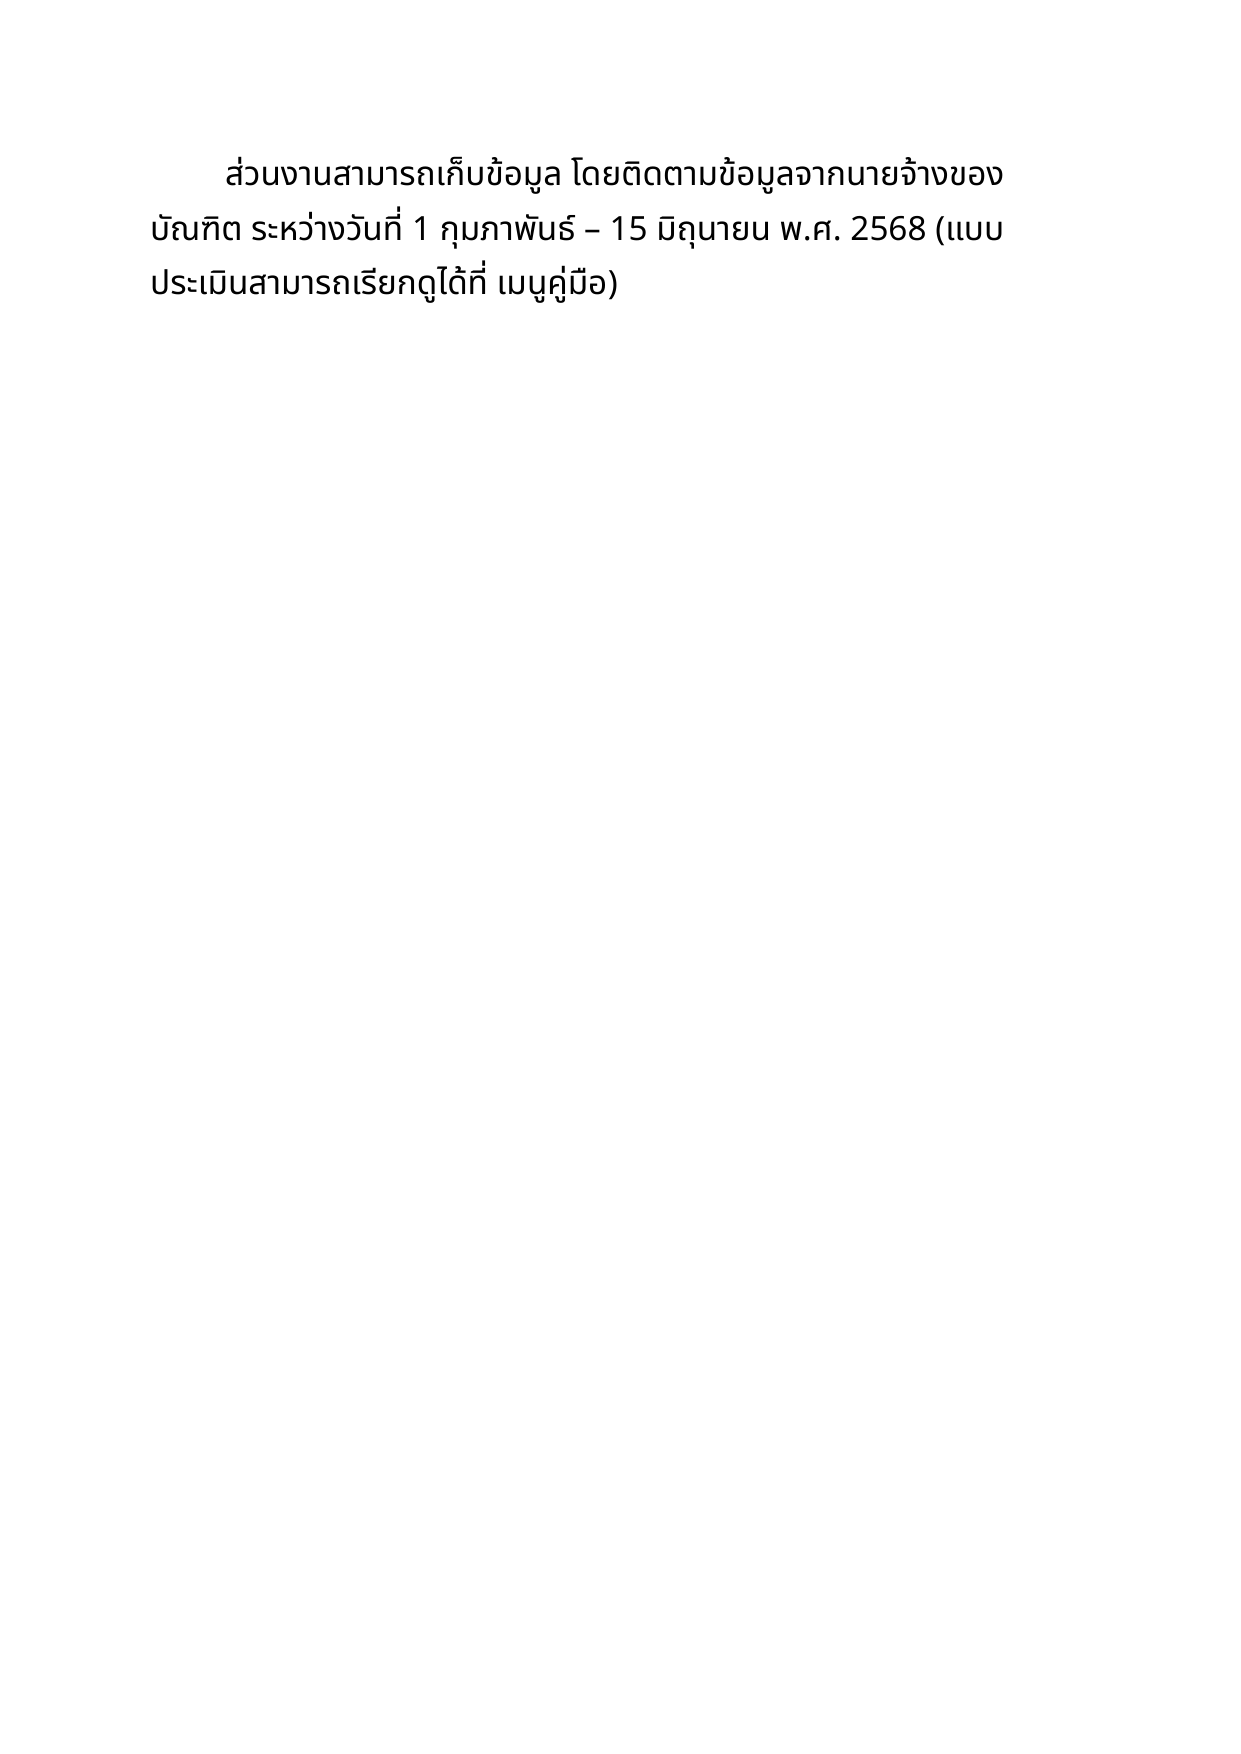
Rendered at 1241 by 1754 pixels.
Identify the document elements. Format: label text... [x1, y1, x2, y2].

text ส่วนงานสามารถเก็บข้อมูล โดยติดตามข้อมูลจากนายจ้างของบัณฑิต ระหว่างวันที่ 1 กุมภาพันธ์ – 15 มิถุนายน พ.ศ. 2568 (แบบประเมินสามารถเรียกดูได้ที่ เมนูคู่มือ) [150, 150, 1090, 309]
